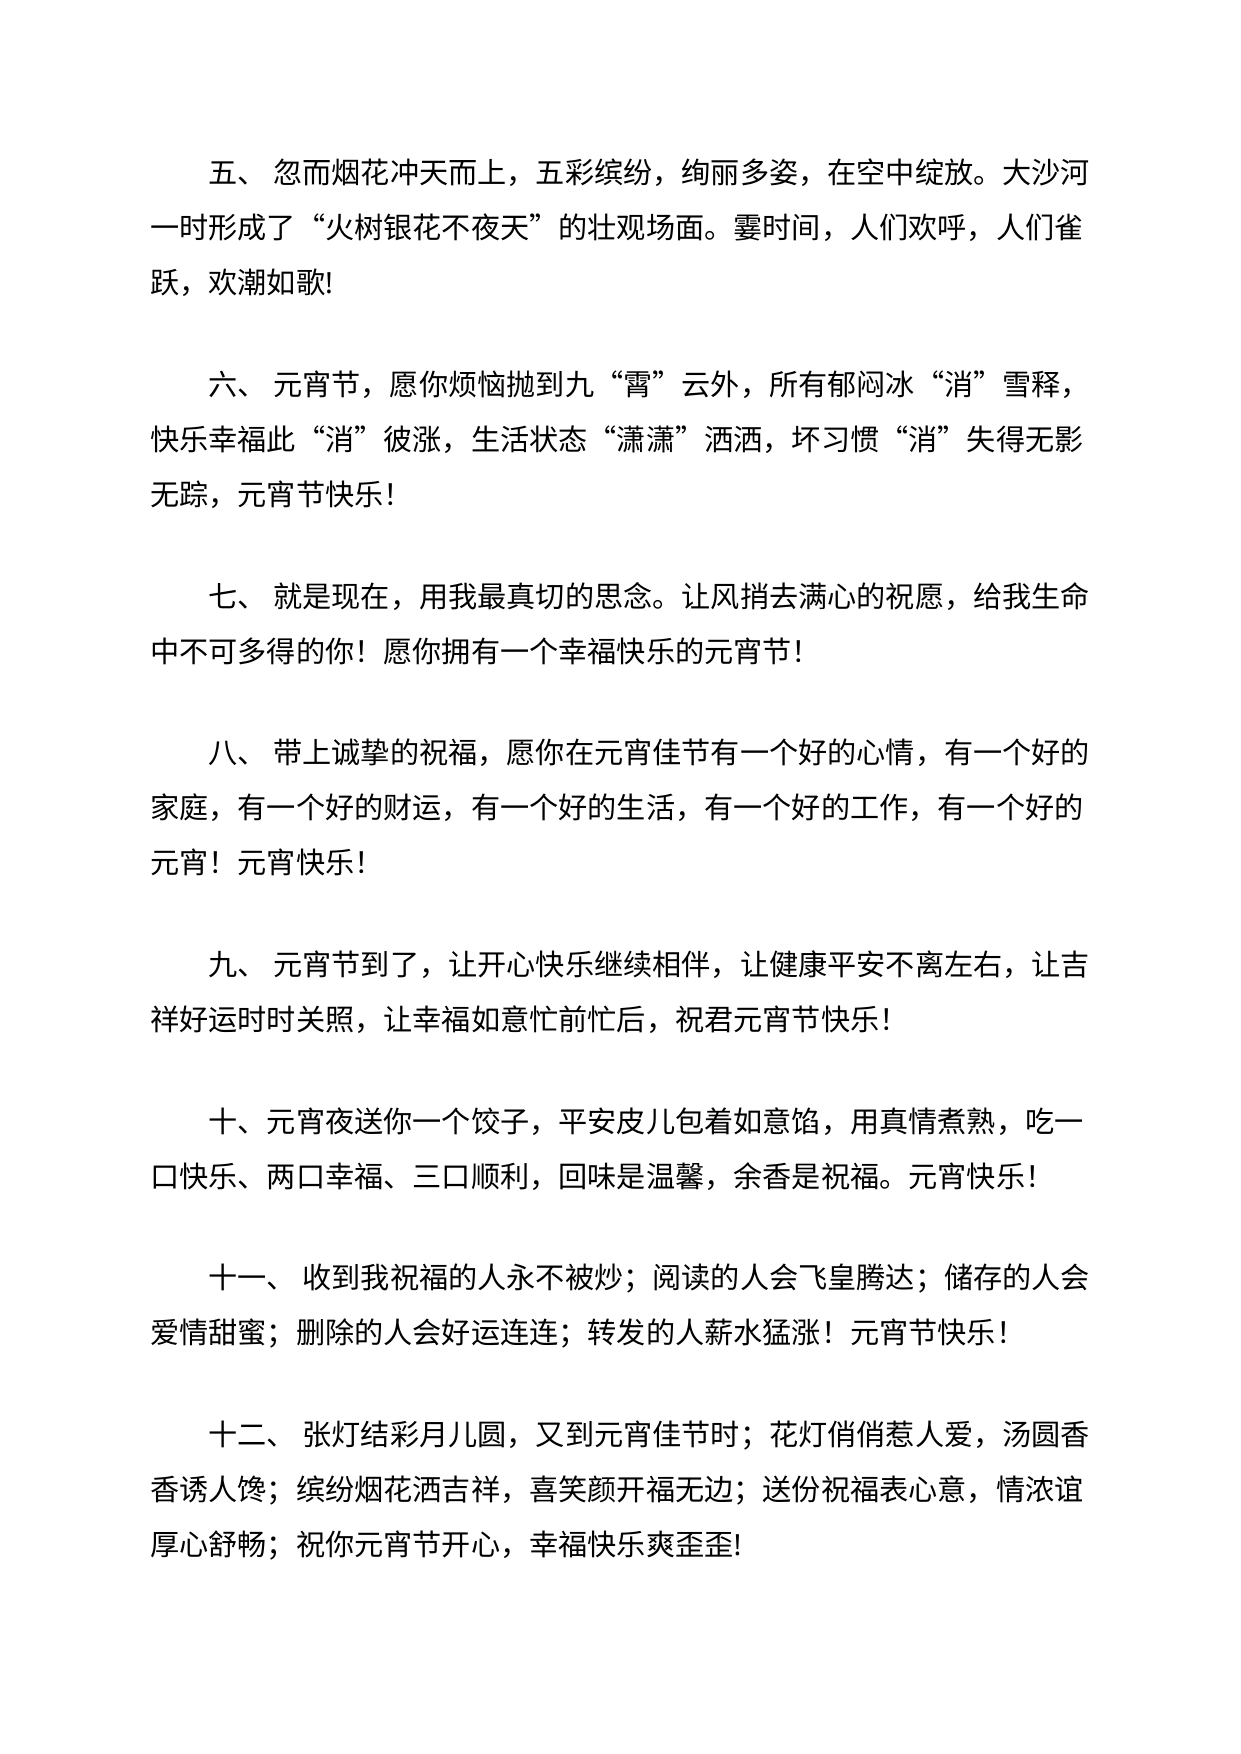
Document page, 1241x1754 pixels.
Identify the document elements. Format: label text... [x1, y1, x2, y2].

text 六、 元宵节，愿你烦恼抛到九“霄”云外，所有郁闷冰“消”雪释，快乐幸福此“消”彼涨，生活状态“潇潇”洒洒，坏习惯“消”失得无影无踪，元宵节快乐！ [150, 362, 1090, 514]
text 十、元宵夜送你一个饺子，平安皮儿包着如意馅，用真情煮熟，吃一口快乐、两口幸福、三口顺利，回味是温馨，余香是祝福。元宵快乐！ [150, 1098, 1090, 1195]
text 七、 就是现在，用我最真切的思念。让风捎去满心的祝愿，给我生命中不可多得的你！愿你拥有一个幸福快乐的元宵节！ [150, 573, 1090, 671]
text 十一、 收到我祝福的人永不被炒；阅读的人会飞皇腾达；储存的人会爱情甜蜜；删除的人会好运连连；转发的人薪水猛涨！元宵节快乐！ [150, 1255, 1090, 1352]
text 十二、 张灯结彩月儿圆，又到元宵佳节时；花灯俏俏惹人爱，汤圆香香诱人馋；缤纷烟花洒吉祥，喜笑颜开福无边；送份祝福表心意，情浓谊厚心舒畅；祝你元宵节开心，幸福快乐爽歪歪! [150, 1412, 1090, 1564]
text 五、 忽而烟花冲天而上，五彩缤纷，绚丽多姿，在空中绽放。大沙河一时形成了“火树银花不夜天”的壮观场面。霎时间，人们欢呼，人们雀跃，欢潮如歌! [150, 150, 1090, 302]
text 八、 带上诚挚的祝福，愿你在元宵佳节有一个好的心情，有一个好的家庭，有一个好的财运，有一个好的生活，有一个好的工作，有一个好的元宵！元宵快乐！ [150, 730, 1090, 882]
text 九、 元宵节到了，让开心快乐继续相伴，让健康平安不离左右，让吉祥好运时时关照，让幸福如意忙前忙后，祝君元宵节快乐！ [150, 942, 1090, 1039]
